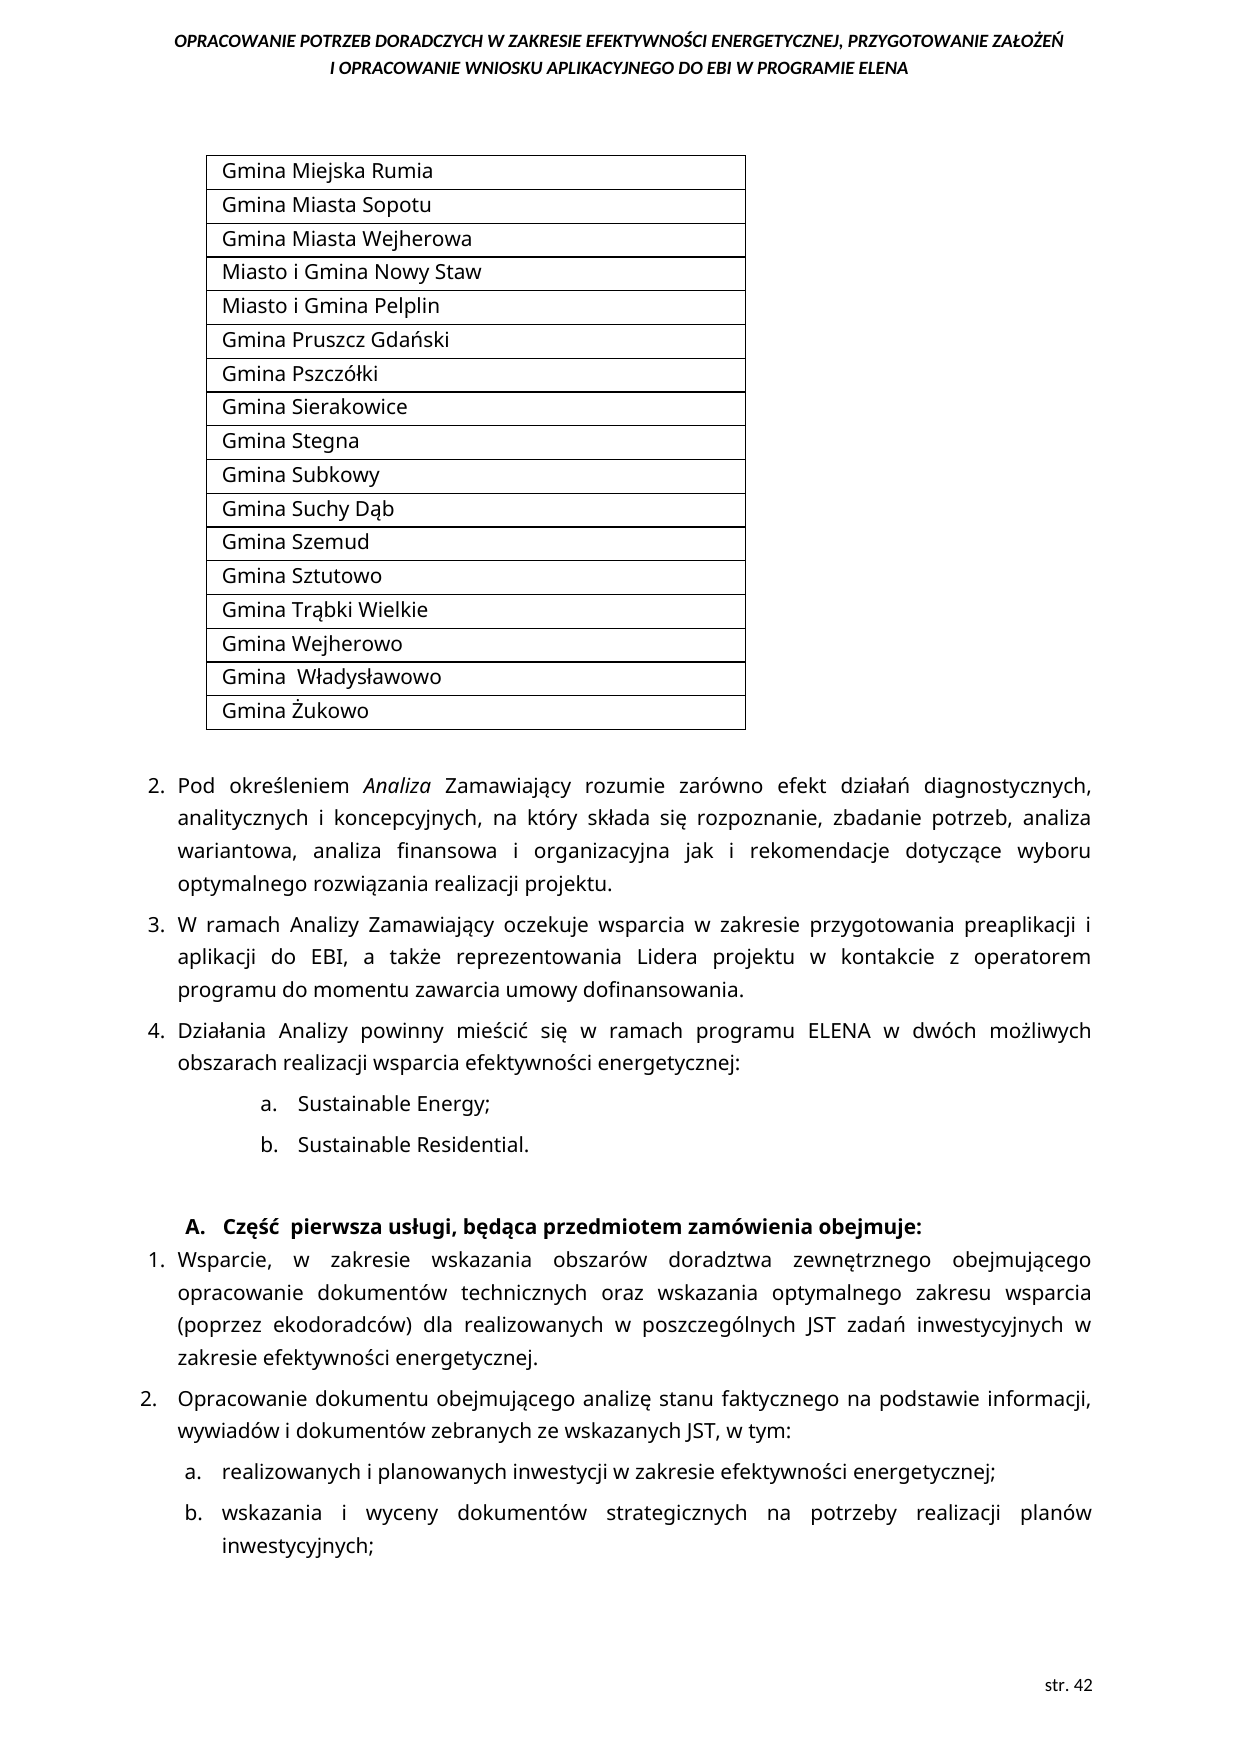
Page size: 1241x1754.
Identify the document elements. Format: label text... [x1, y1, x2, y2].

table_cell Miasto i Gmina Pelplin [207, 291, 745, 324]
list Pod określeniem Analiza Zamawiający rozumie zarówno efekt działań diagnostycznych, analitycznych i koncepcyjnych, na który składa się rozpoznanie, zbadanie potrzeb, analiza wariantowa, analiza finansowa i organizacyjna jak i rekomendacje dotyczące wyboru optymalnego rozwiązania realizacji projektu. [148, 771, 1092, 897]
list W ramach Analizy Zamawiający oczekuje wsparcia w zakresie przygotowania preaplikacji i aplikacji do EBI, a także reprezentowania Lidera projektu w kontakcie z operatorem programu do momentu zawarcia umowy dofinansowania. [148, 910, 1092, 1003]
table_cell Gmina Pszczółki [207, 359, 745, 391]
list Sustainable Residential. [260, 1130, 1092, 1159]
table_cell Gmina Subkowy [207, 460, 745, 493]
table_cell Gmina Miasta Wejherowa [207, 224, 745, 256]
list Wsparcie, w zakresie wskazania obszarów doradztwa zewnętrznego obejmującego opracowanie dokumentów technicznych oraz wskazania optymalnego zakresu wsparcia (poprzez ekodoradców) dla realizowanych w poszczególnych JST zadań inwestycyjnych w zakresie efektywności energetycznej. [148, 1245, 1092, 1371]
table_cell Gmina Stegna [207, 426, 745, 459]
table_cell Gmina Władysławowo [207, 663, 745, 695]
table_cell Gmina Szemud [207, 528, 745, 560]
table_cell Gmina Pruszcz Gdański [207, 325, 745, 358]
list Działania Analizy powinny mieścić się w ramach programu ELENA w dwóch możliwych obszarach realizacji wsparcia efektywności energetycznej: [148, 1016, 1092, 1077]
table_cell Gmina Trąbki Wielkie [207, 595, 745, 628]
table_cell Gmina Miejska Rumia [207, 156, 745, 189]
list Sustainable Energy; [260, 1089, 1092, 1118]
table_cell Miasto i Gmina Nowy Staw [207, 258, 745, 290]
table_cell Gmina Sztutowo [207, 561, 745, 594]
table_cell Gmina Wejherowo [207, 629, 745, 661]
list wskazania i wyceny dokumentów strategicznych na potrzeby realizacji planów inwestycyjnych; [184, 1498, 1092, 1559]
table_cell Gmina Żukowo [207, 696, 745, 729]
table_cell Gmina Sierakowice [207, 393, 745, 425]
list realizowanych i planowanych inwestycji w zakresie efektywności energetycznej; [184, 1457, 1092, 1486]
table_cell Gmina Suchy Dąb [207, 494, 745, 526]
list Opracowanie dokumentu obejmującego analizę stanu faktycznego na podstawie informacji, wywiadów i dokumentów zebranych ze wskazanych JST, w tym: [140, 1384, 1092, 1445]
table_cell Gmina Miasta Sopotu [207, 190, 745, 223]
list Część pierwsza usługi, będąca przedmiotem zamówienia obejmuje: [185, 1212, 1092, 1241]
